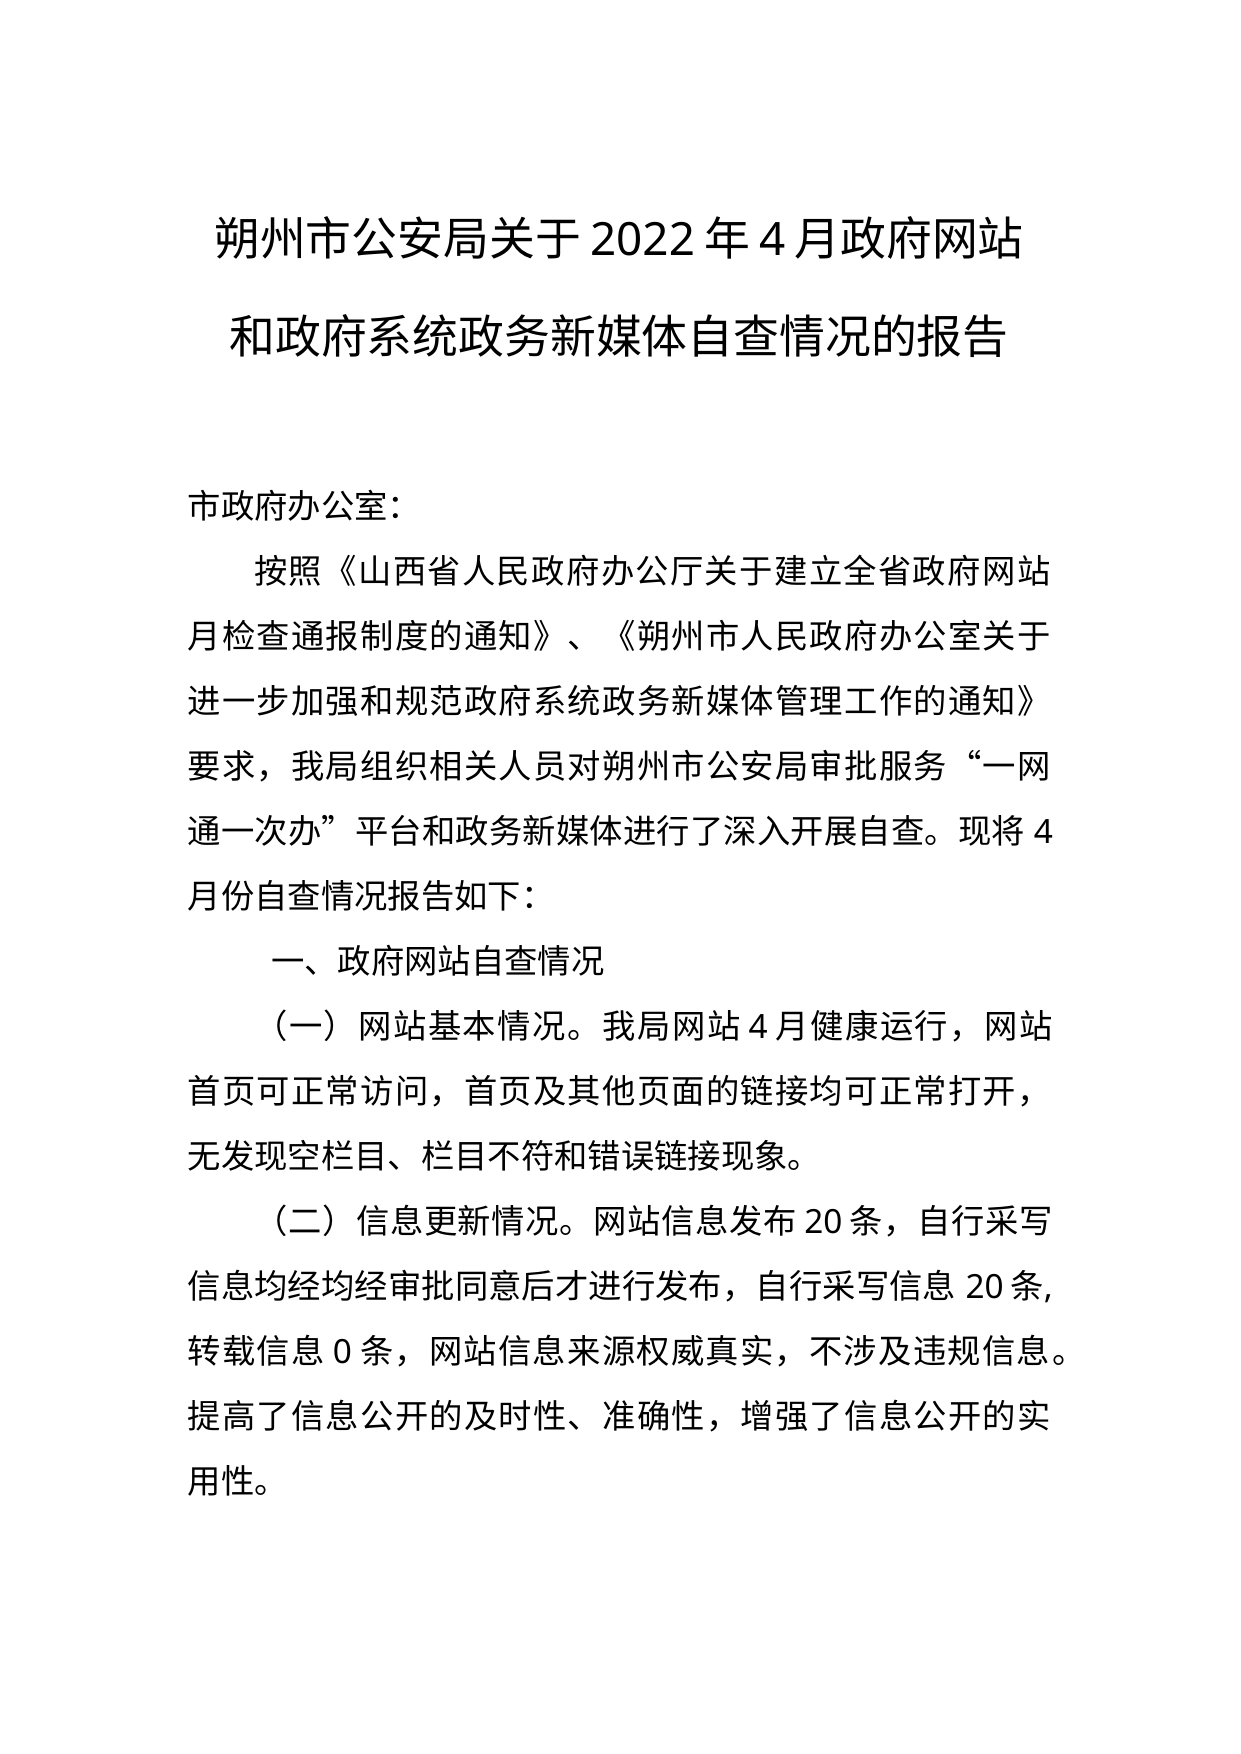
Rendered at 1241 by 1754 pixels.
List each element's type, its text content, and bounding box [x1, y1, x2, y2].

text （一）网站基本情况。我局网站4月健康运行，网站首页可正常访问，首页及其他页面的链接均可正常打开，无发现空栏目、栏目不符和错误链接现象。 [187, 992, 1053, 1187]
text 按照《山西省人民政府办公厅关于建立全省政府网站月检查通报制度的通知》、《朔州市人民政府办公室关于进一步加强和规范政府系统政务新媒体管理工作的通知》要求，我局组织相关人员对朔州市公安局审批服务“一网通一次办”平台和政务新媒体进行了深入开展自查。现将4月份自查情况报告如下： [187, 537, 1053, 927]
text 市政府办公室： [187, 472, 1053, 537]
text 朔州市公安局关于2022年4月政府网站 和政府系统政务新媒体自查情况的报告 [187, 187, 1050, 382]
text 一、政府网站自查情况 [187, 927, 1053, 992]
text （二）信息更新情况。网站信息发布20条，自行采写信息均经均经审批同意后才进行发布，自行采写信息20条,转载信息0条，网站信息来源权威真实，不涉及违规信息。提高了信息公开的及时性、准确性，增强了信息公开的实用性。 [187, 1187, 1053, 1512]
